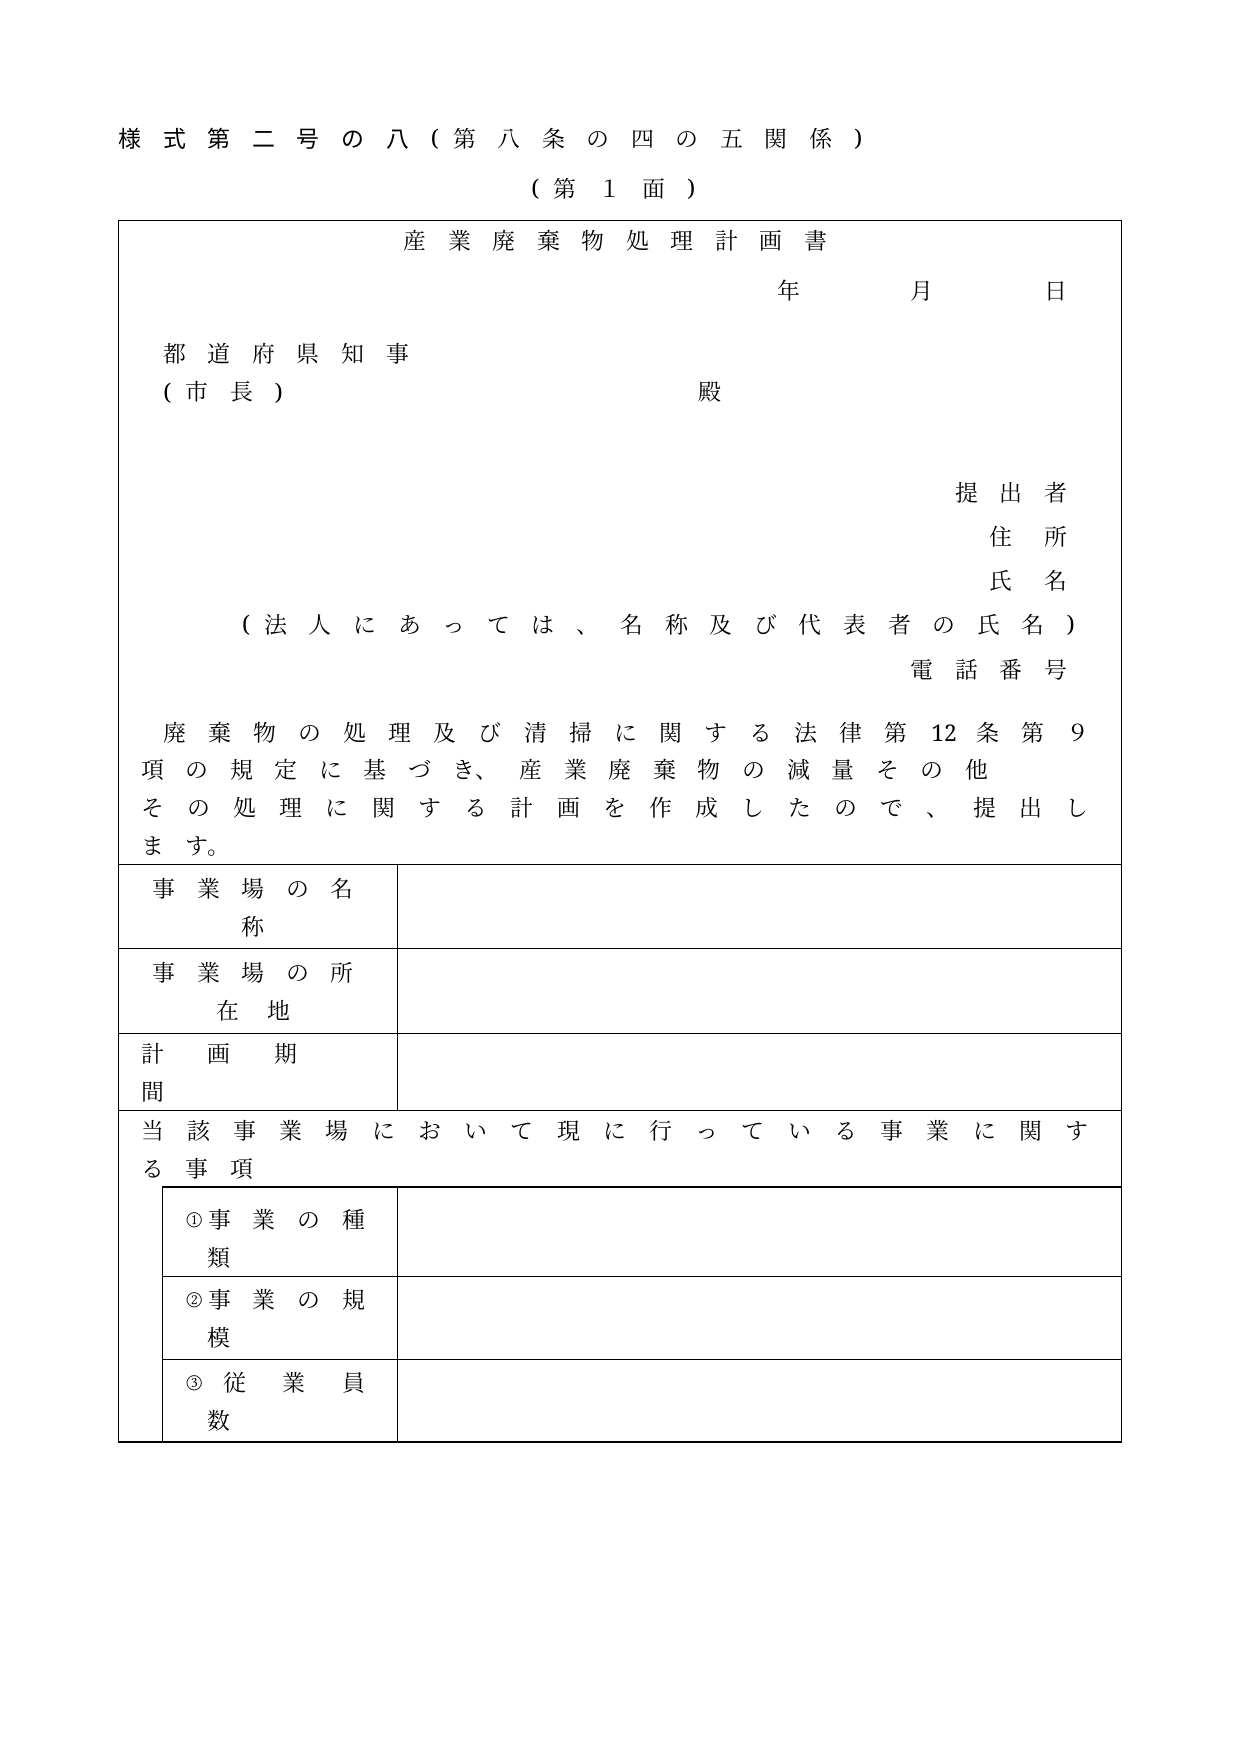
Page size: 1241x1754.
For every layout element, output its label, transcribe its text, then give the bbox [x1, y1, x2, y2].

table_cell 当該事業場において現に行っている事業に関する事項 [119, 1111, 1121, 1186]
table_cell ③従業員数 [163, 1360, 397, 1441]
table_cell 事業場の所在地 [119, 949, 397, 1033]
table_cell [119, 1186, 162, 1441]
table_cell [398, 1188, 1121, 1276]
table_cell 計画期間 [119, 1034, 397, 1109]
table_cell ②事業の規模 [163, 1277, 397, 1359]
table_cell [398, 949, 1121, 1033]
table_cell [398, 1360, 1121, 1441]
text 様式第二号の八(第八条の四の五関係) [118, 119, 1122, 157]
table_cell [398, 865, 1121, 948]
table_cell [398, 1277, 1121, 1359]
table_cell ①事業の種類 [163, 1188, 397, 1276]
table_cell [398, 1034, 1121, 1109]
table_cell 事業場の名称 [119, 865, 397, 948]
text (第１面) [118, 169, 1122, 207]
table_header 産業廃棄物処理計画書 年 月 日 都道府県知事 (市長) 殿 提出者 住所 氏名 (法人にあっては、名称及び代表者の氏名) 電話番号 廃棄物の処理及び清掃に関する法律第12条第９項の規定に基づき、産業廃棄物の減量その他 その処理に関する計画を作成したので、提出します。 [119, 221, 1121, 864]
